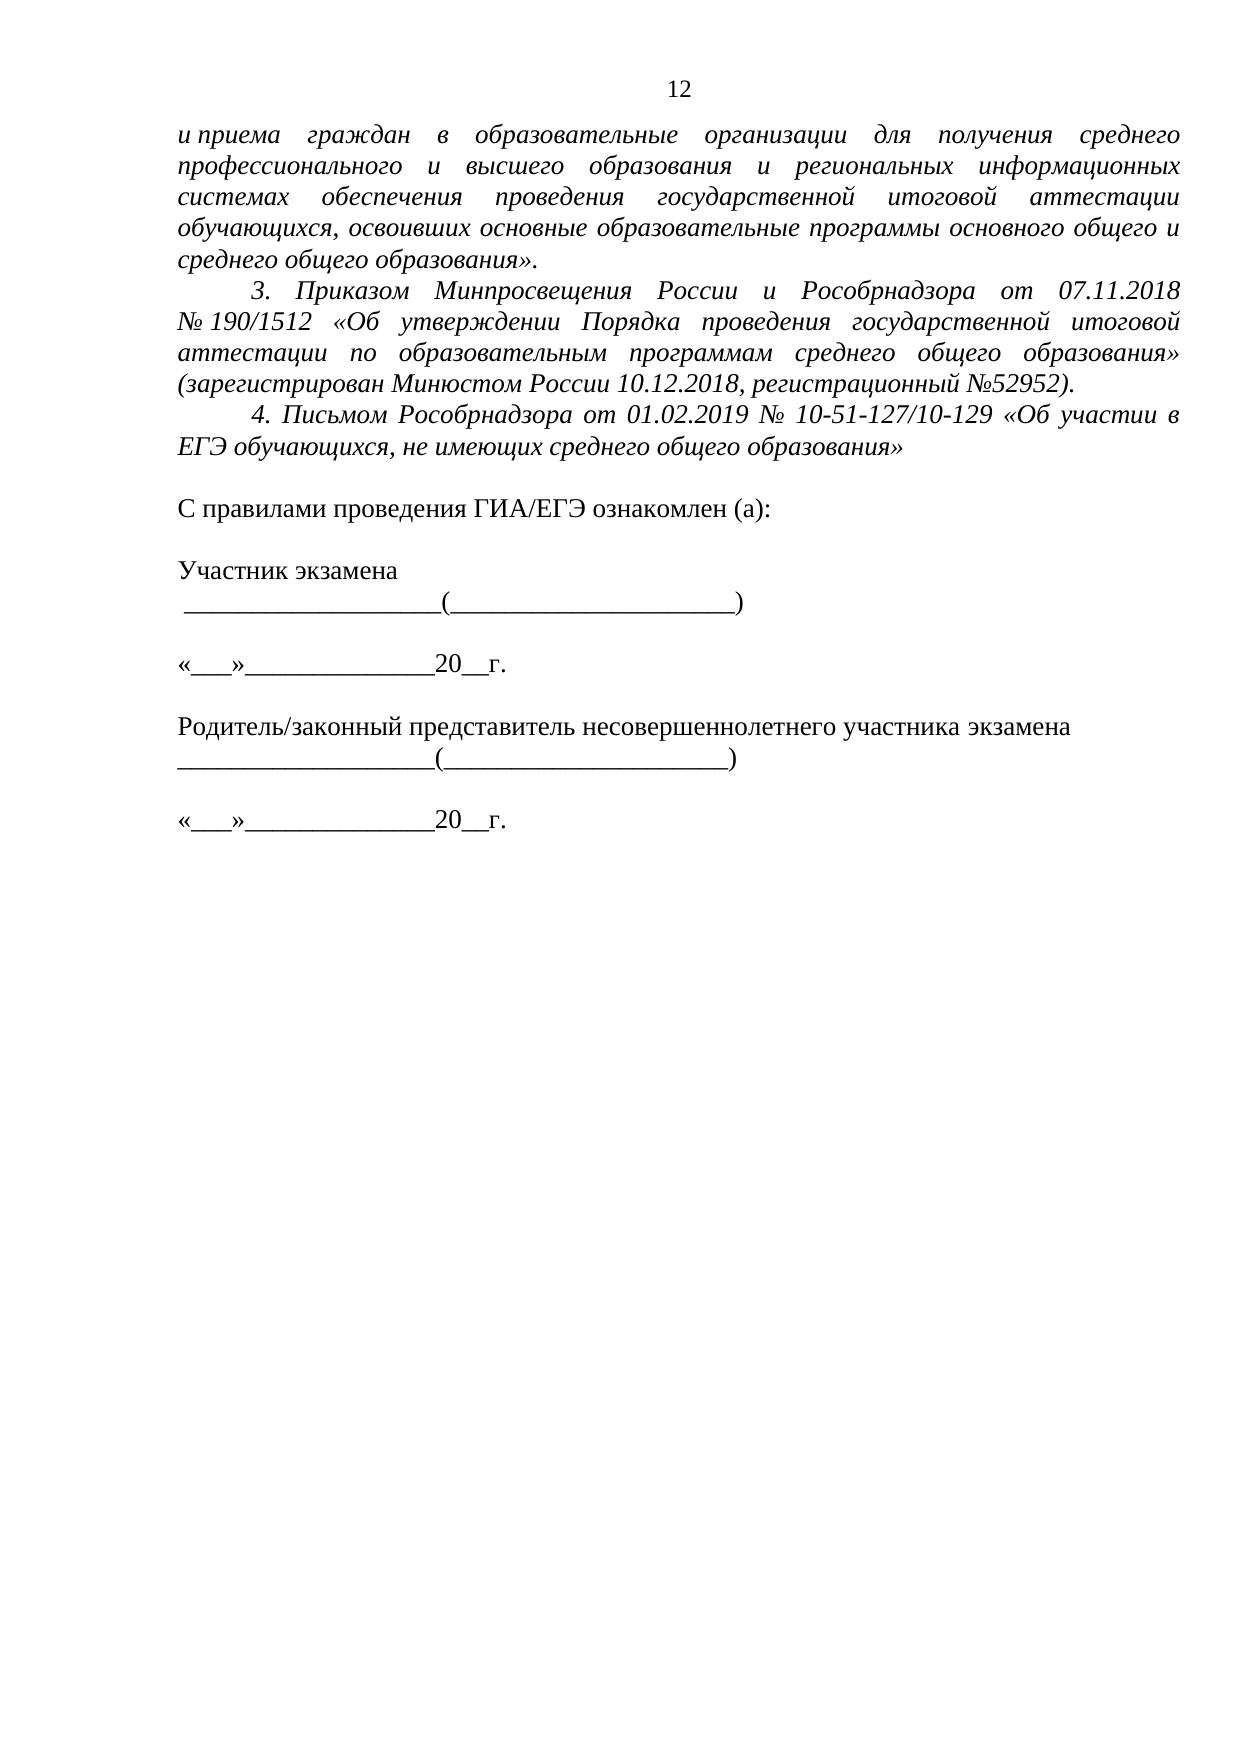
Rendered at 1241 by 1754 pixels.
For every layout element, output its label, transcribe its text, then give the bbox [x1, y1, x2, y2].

text Родитель/законный представитель несовершеннолетнего участника экзамена [177, 710, 1181, 741]
text «___»______________20__г. [177, 803, 1181, 834]
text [177, 118, 1181, 274]
text С правилами проведения ГИА/ЕГЭ ознакомлен (а): [177, 492, 1181, 523]
text 3. Приказом Минпросвещения России и Рособрнадзора от 07.11.2018 № 190/1512 «Об утверждении Порядка проведения государственной итоговой аттестации по образовательным программам среднего общего образования» (зарегистрирован Минюстом России 10.12.2018, регистрационный №52952). [177, 274, 1181, 398]
text 4. Письмом Рособрнадзора от 01.02.2019 № 10-51-127/10-129 «Об участии в ЕГЭ обучающихся, не имеющих среднего общего образования» [177, 398, 1181, 461]
text ___________________(_____________________) [177, 585, 1181, 616]
text «___»______________20__г. [177, 648, 1181, 679]
text ___________________(_____________________) [177, 741, 1181, 772]
text Участник экзамена [177, 554, 1181, 585]
